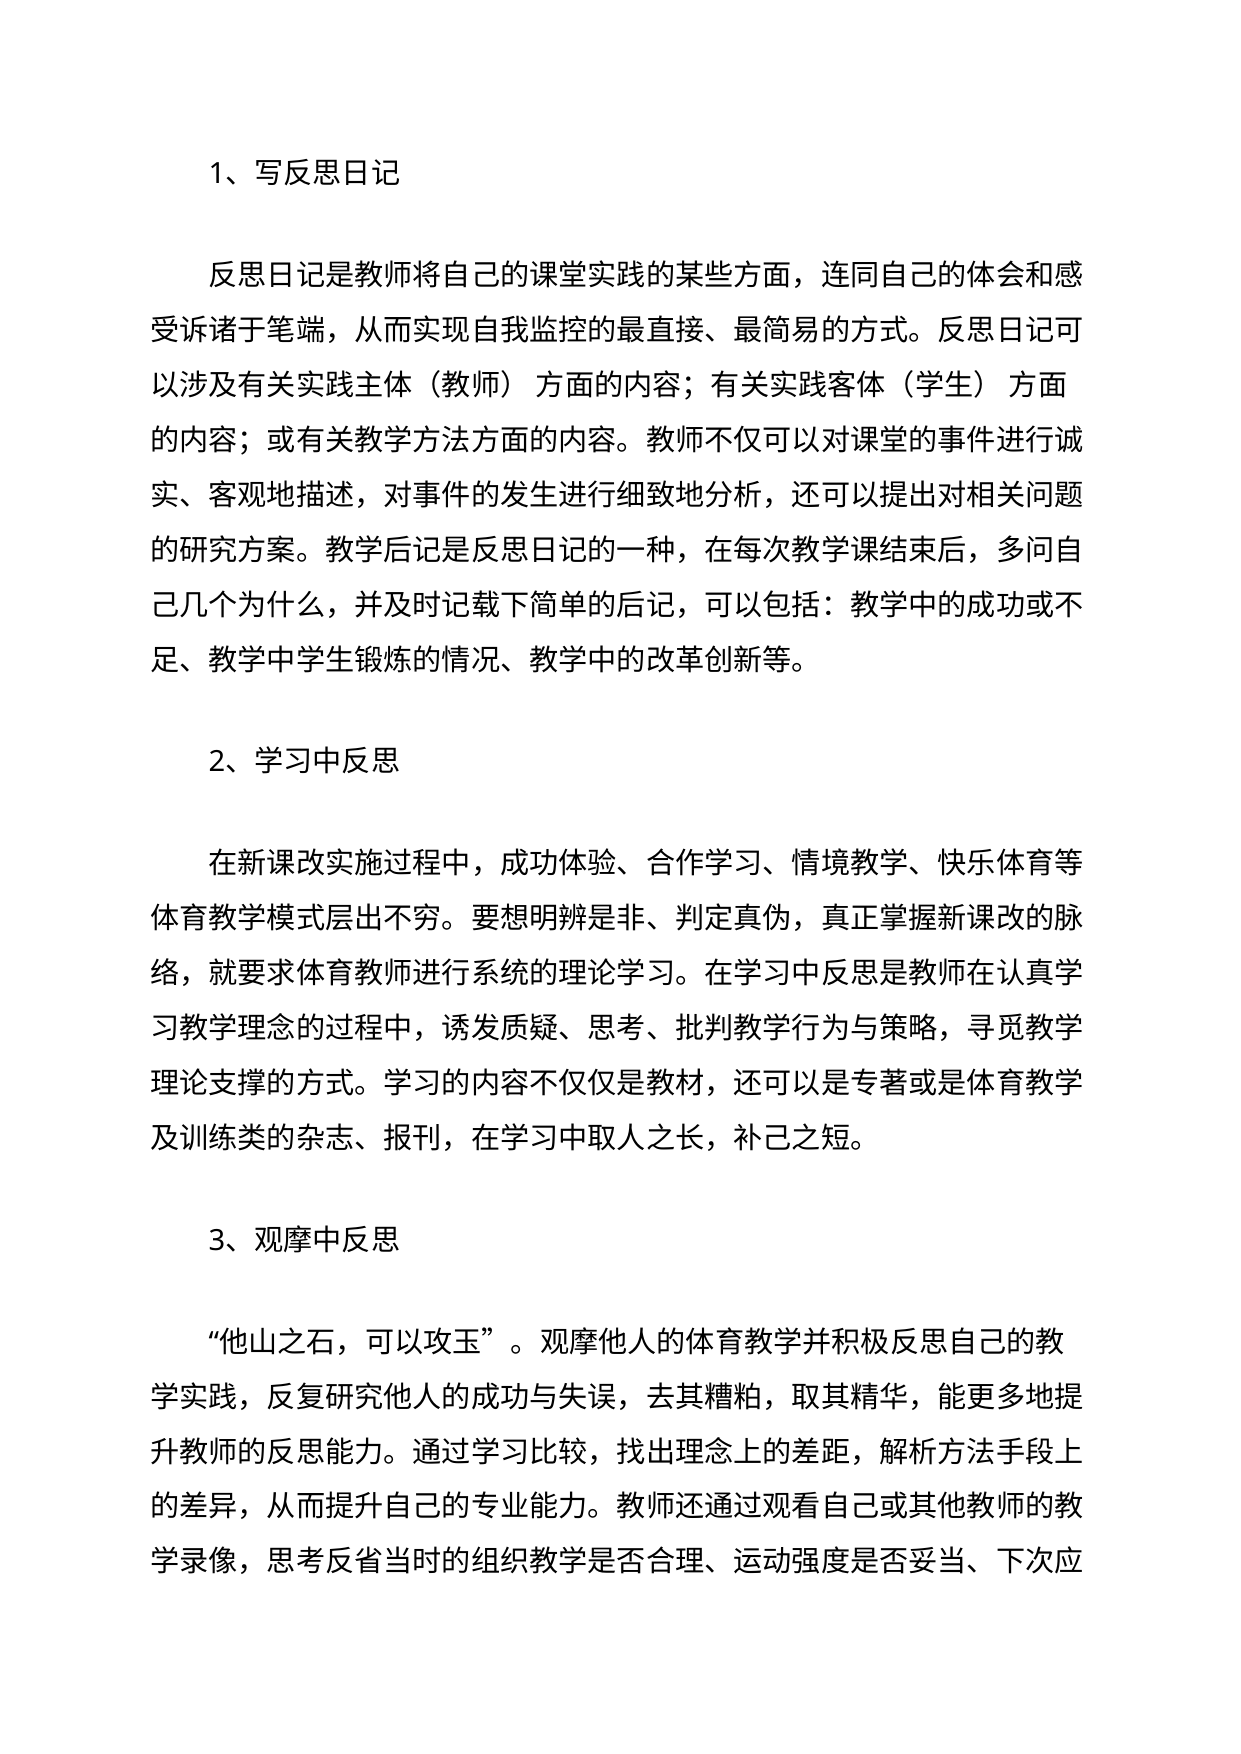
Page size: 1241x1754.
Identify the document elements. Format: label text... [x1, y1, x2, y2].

text 在新课改实施过程中，成功体验、合作学习、情境教学、快乐体育等体育教学模式层出不穷。要想明辨是非、判定真伪，真正掌握新课改的脉络，就要求体育教师进行系统的理论学习。在学习中反思是教师在认真学习教学理念的过程中，诱发质疑、思考、批判教学行为与策略，寻觅教学理论支撑的方式。学习的内容不仅仅是教材，还可以是专著或是体育教学及训练类的杂志、报刊，在学习中取人之长，补己之短。 [150, 840, 1090, 1157]
text 3、观摩中反思 [150, 1216, 1090, 1259]
text 1、写反思日记 [150, 150, 1090, 192]
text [150, 1318, 1090, 1580]
text 反思日记是教师将自己的课堂实践的某些方面，连同自己的体会和感受诉诸于笔端，从而实现自我监控的最直接、最简易的方式。反思日记可以涉及有关实践主体（教师） 方面的内容；有关实践客体（学生） 方面的内容；或有关教学方法方面的内容。教师不仅可以对课堂的事件进行诚实、客观地描述，对事件的发生进行细致地分析，还可以提出对相关问题的研究方案。教学后记是反思日记的一种，在每次教学课结束后，多问自己几个为什么，并及时记载下简单的后记，可以包括：教学中的成功或不足、教学中学生锻炼的情况、教学中的改革创新等。 [150, 252, 1090, 678]
text 2、学习中反思 [150, 738, 1090, 780]
